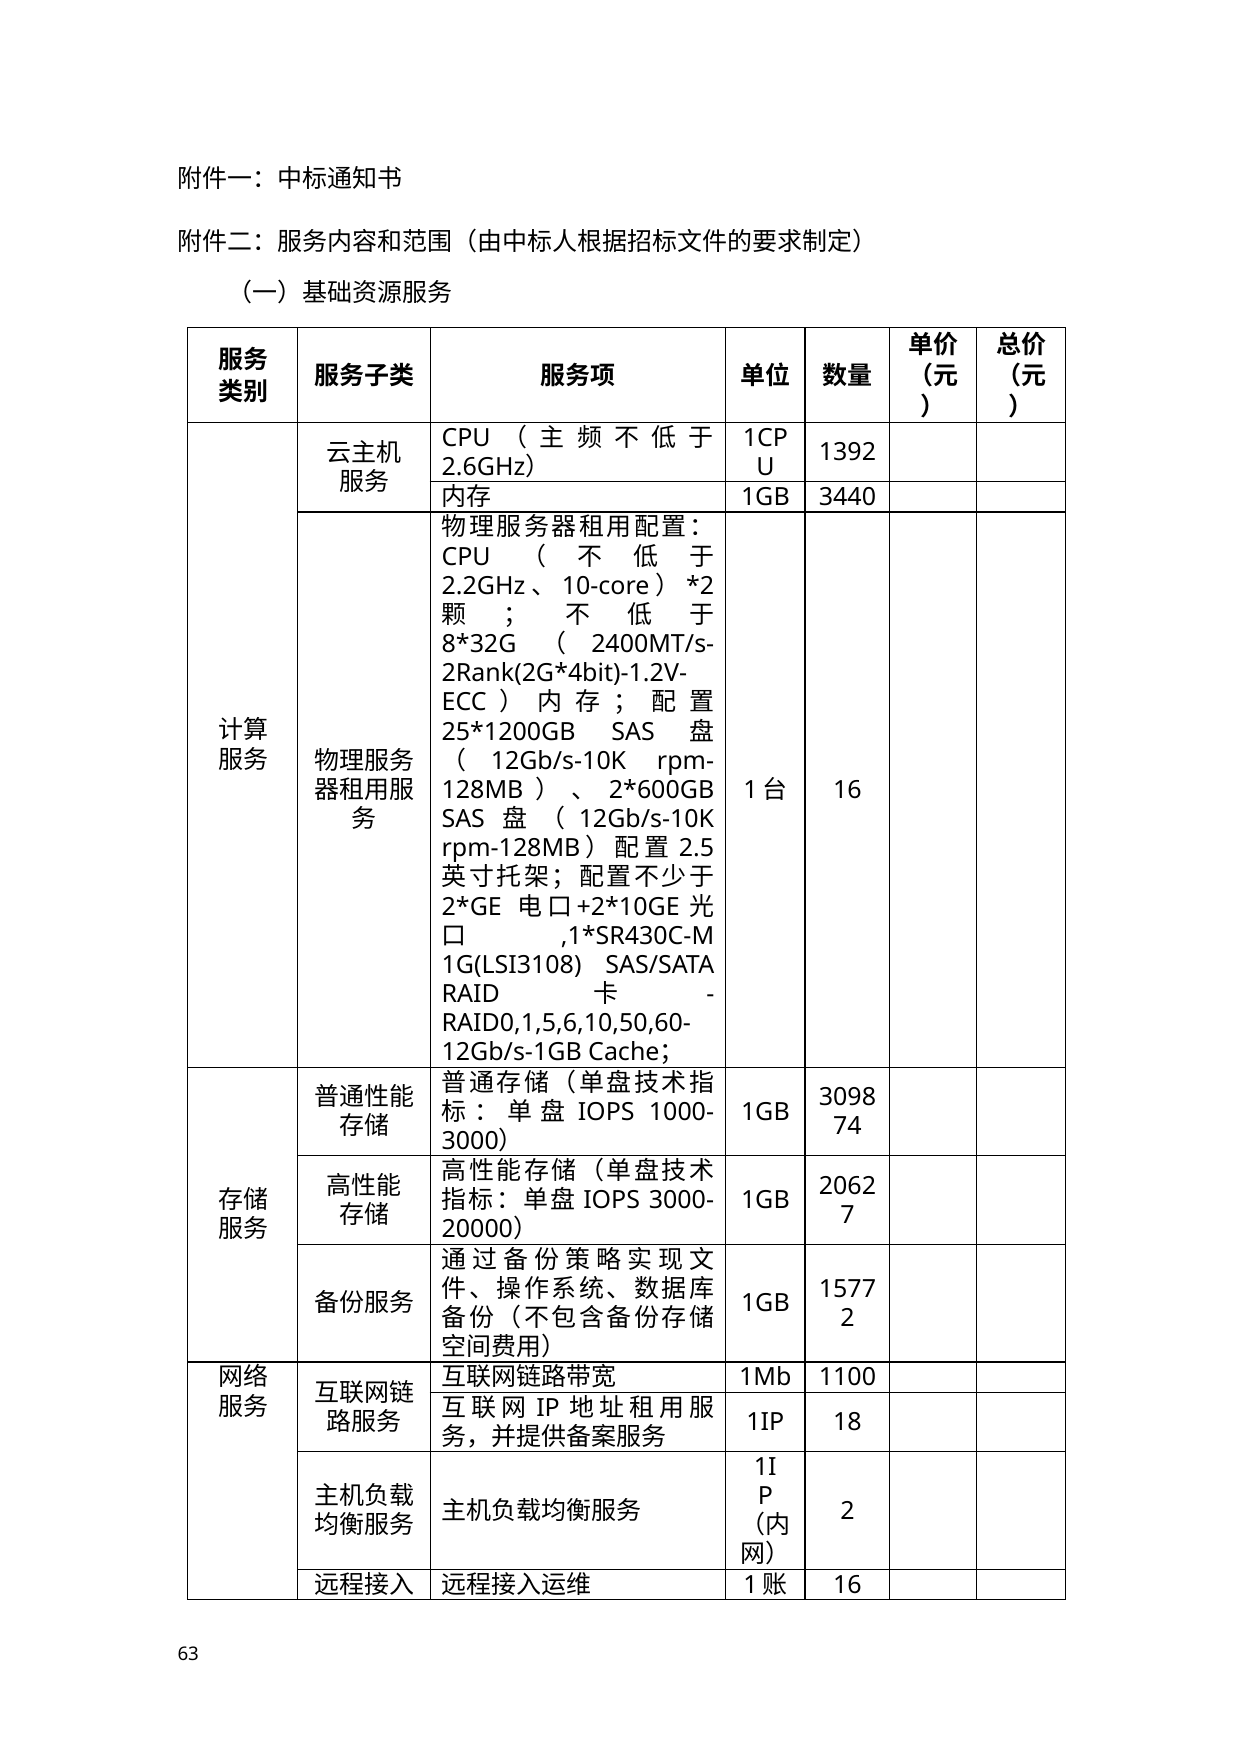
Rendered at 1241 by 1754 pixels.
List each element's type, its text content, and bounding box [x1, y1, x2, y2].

table_cell 互联网链路带宽 [431, 1363, 725, 1392]
table_cell 云主机 服务 [298, 423, 430, 511]
table_cell 主机负载均衡服务 [431, 1452, 725, 1569]
table_cell 互联网IP地址租用服务，并提供备案服务 [431, 1393, 725, 1451]
table_cell [890, 1393, 976, 1451]
text 附件一：中标通知书 [177, 148, 1122, 198]
table_cell 1IP（内网） [726, 1452, 804, 1569]
table_cell 物理服务器租用配置：CPU（不低于2.2GHz、10-core）*2颗；不低于8*32G（2400MT/s-2Rank(2G*4bit)-1.2V-ECC）内存；配置25*1200GB SAS盘（12Gb/s-10K rpm-128MB）、2*600GB SAS盘（12Gb/s-10K rpm-128MB）配置2.5英寸托架；配置不少于2*GE 电口+2*10GE光口,1*SR430C-M 1G(LSI3108) SAS/SATA RAID卡-RAID0,1,5,6,10,50,60-12Gb/s-1GB Cache； [431, 513, 725, 1067]
table_cell 1台 [726, 513, 804, 1067]
table_cell 1IP [726, 1393, 804, 1451]
table_cell [977, 1156, 1065, 1244]
table_cell [890, 1156, 976, 1244]
table_cell 高性能 存储 [298, 1156, 430, 1244]
table_cell [977, 423, 1065, 481]
table_cell 主机负载均衡服务 [298, 1452, 430, 1569]
table_cell [890, 1245, 976, 1361]
table_cell [890, 1452, 976, 1569]
table_cell [890, 482, 976, 511]
table_cell 1GB [726, 1245, 804, 1361]
table_cell 远程接入运维 [431, 1570, 725, 1599]
table_cell [977, 1245, 1065, 1361]
table_cell 16 [806, 1570, 889, 1599]
table_cell 互联网链路服务 [298, 1363, 430, 1451]
table_cell 高性能存储（单盘技术指标：单盘IOPS 3000-20000） [431, 1156, 725, 1244]
table_cell 2 [806, 1452, 889, 1569]
text 附件二：服务内容和范围（由中标人根据招标文件的要求制定） [177, 210, 1122, 260]
table_cell 远程接入服务 [298, 1570, 430, 1599]
table_cell 3440 [806, 482, 889, 511]
table_cell 网络 服务 [188, 1363, 297, 1599]
table_header 服务项 [431, 328, 725, 422]
table_header 服务 类别 [188, 328, 297, 422]
table_cell 物理服务器租用服务 [298, 513, 430, 1067]
table_cell 存储 服务 [188, 1068, 297, 1361]
table_cell [890, 423, 976, 481]
table_cell 内存 [431, 482, 725, 511]
table_cell 1CPU [726, 423, 804, 481]
table_cell [977, 1068, 1065, 1155]
table_cell 20627 [806, 1156, 889, 1244]
table_cell 普通存储（单盘技术指标：单盘IOPS 1000-3000） [431, 1068, 725, 1155]
table_cell [890, 1570, 976, 1599]
table_header 服务子类 [298, 328, 430, 422]
table_cell 计算 服务 [188, 423, 297, 1067]
table_cell 备份服务 [298, 1245, 430, 1361]
table_cell 1GB [726, 1068, 804, 1155]
table_header 数量 [806, 328, 889, 422]
table_cell 1100 [806, 1363, 889, 1392]
table_header 单价（元） [890, 328, 976, 422]
table_cell [977, 1570, 1065, 1599]
table_cell 16 [806, 513, 889, 1067]
table_cell [890, 513, 976, 1067]
table_cell 1账号 [726, 1570, 804, 1599]
table_cell [977, 513, 1065, 1067]
table_header 总价（元） [977, 328, 1065, 422]
table_cell 15772 [806, 1245, 889, 1361]
table_cell [977, 1363, 1065, 1392]
table_cell 通过备份策略实现文件、操作系统、数据库备份（不包含备份存储空间费用） [431, 1245, 725, 1361]
table_cell [890, 1068, 976, 1155]
table_cell 309874 [806, 1068, 889, 1155]
table_cell 18 [806, 1393, 889, 1451]
text （一）基础资源服务 [177, 273, 1122, 309]
table_cell 1Mb [726, 1363, 804, 1392]
table_cell [977, 1452, 1065, 1569]
table_cell [890, 1363, 976, 1392]
table_cell 普通性能存储 [298, 1068, 430, 1155]
table_cell [977, 1393, 1065, 1451]
table_cell 1GB [726, 1156, 804, 1244]
table_cell 1GB [726, 482, 804, 511]
table_header 单位 [726, 328, 804, 422]
table_cell CPU（主频不低于2.6GHz） [431, 423, 725, 481]
table_cell 1392 [806, 423, 889, 481]
table_cell [977, 482, 1065, 511]
